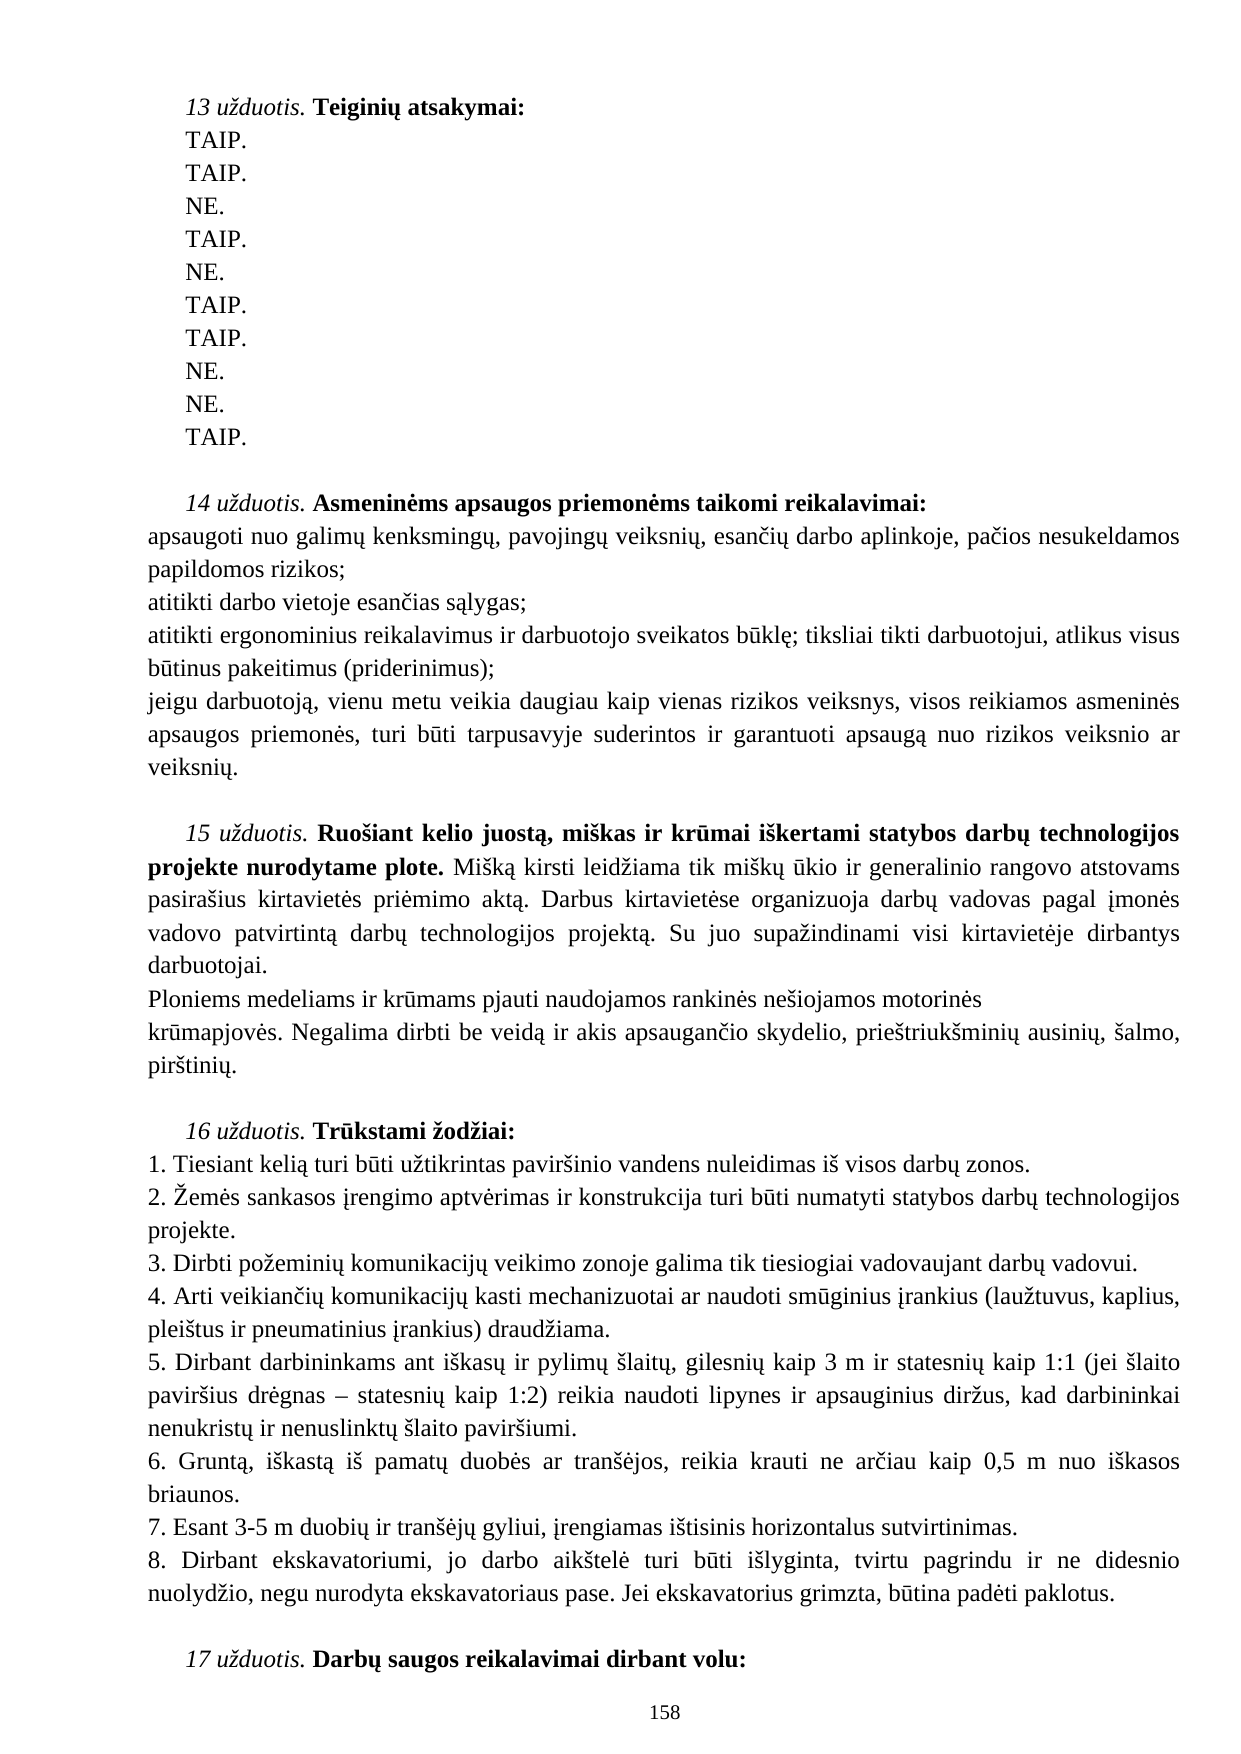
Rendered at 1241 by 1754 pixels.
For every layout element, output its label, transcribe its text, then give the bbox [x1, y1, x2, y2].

list 14 užduotis. Asmeninėms apsaugos priemonėms taikomi reikalavimai: [148, 488, 1181, 517]
list NE. [148, 389, 1181, 418]
text 2. Žemės sankasos įrengimo aptvėrimas ir konstrukcija turi būti numatyti statybos darbų technologijos projekte. [148, 1182, 1181, 1243]
text atitikti ergonominius reikalavimus ir darbuotojo sveikatos būklę; tiksliai tikti darbuotojui, atlikus visus būtinus pakeitimus (priderinimus); [148, 620, 1181, 682]
text atitikti darbo vietoje esančias sąlygas; [148, 587, 1181, 616]
list TAIP. [148, 125, 1181, 154]
text apsaugoti nuo galimų kenksmingų, pavojingų veiksnių, esančių darbo aplinkoje, pačios nesukeldamos papildomos rizikos; [148, 521, 1181, 583]
text 6. Gruntą, iškastą iš pamatų duobės ar tranšėjos, reikia krauti ne arčiau kaip 0,5 m nuo iškasos briaunos. [148, 1446, 1181, 1508]
text 8. Dirbant ekskavatoriumi, jo darbo aikštelė turi būti išlyginta, tvirtu pagrindu ir ne didesnio nuolydžio, negu nurodyta ekskavatoriaus pase. Jei ekskavatorius grimzta, būtina padėti paklotus. [148, 1545, 1181, 1607]
list TAIP. [148, 323, 1181, 352]
list NE. [148, 191, 1181, 220]
text 7. Esant 3-5 m duobių ir tranšėjų gyliui, įrengiamas ištisinis horizontalus sutvirtinimas. [148, 1512, 1181, 1541]
list 16 užduotis. Trūkstami žodžiai: [148, 1116, 1181, 1144]
text Ploniems medeliams ir krūmams pjauti naudojamos rankinės nešiojamos motorinės [148, 984, 1181, 1012]
list NE. [148, 356, 1181, 385]
text krūmapjovės. Negalima dirbti be veidą ir akis apsaugančio skydelio, prieštriukšminių ausinių, šalmo, pirštinių. [148, 1017, 1181, 1078]
list TAIP. [148, 224, 1181, 253]
list TAIP. [148, 158, 1181, 187]
text 1. Tiesiant kelią turi būti užtikrintas paviršinio vandens nuleidimas iš visos darbų zonos. [148, 1149, 1181, 1177]
list 13 užduotis. Teiginių atsakymai: [148, 92, 1181, 121]
list NE. [148, 257, 1181, 286]
text 4. Arti veikiančių komunikacijų kasti mechanizuotai ar naudoti smūginius įrankius (laužtuvus, kaplius, pleištus ir pneumatinius įrankius) draudžiama. [148, 1281, 1181, 1343]
list 15 užduotis. Ruošiant kelio juostą, miškas ir krūmai iškertami statybos darbų technologijos projekte nurodytame plote. Mišką kirsti leidžiama tik miškų ūkio ir generalinio rangovo atstovams pasirašius kirtavietės priėmimo aktą. Darbus kirtavietėse organizuoja darbų vadovas pagal įmonės vadovo patvirtintą darbų technologijos projektą. Su juo supažindinami visi kirtavietėje dirbantys darbuotojai. [148, 818, 1181, 979]
list TAIP. [148, 290, 1181, 319]
list 17 užduotis. Darbų saugos reikalavimai dirbant volu: [148, 1644, 1181, 1673]
text 5. Dirbant darbininkams ant iškasų ir pylimų šlaitų, gilesnių kaip 3 m ir statesnių kaip 1:1 (jei šlaito paviršius drėgnas – statesnių kaip 1:2) reikia naudoti lipynes ir apsauginius diržus, kad darbininkai nenukristų ir nenuslinktų šlaito paviršiumi. [148, 1347, 1181, 1442]
text jeigu darbuotoją, vienu metu veikia daugiau kaip vienas rizikos veiksnys, visos reikiamos asmeninės apsaugos priemonės, turi būti tarpusavyje suderintos ir garantuoti apsaugą nuo rizikos veiksnio ar veiksnių. [148, 686, 1181, 781]
list TAIP. [148, 422, 1181, 451]
text 3. Dirbti požeminių komunikacijų veikimo zonoje galima tik tiesiogiai vadovaujant darbų vadovui. [148, 1248, 1181, 1277]
